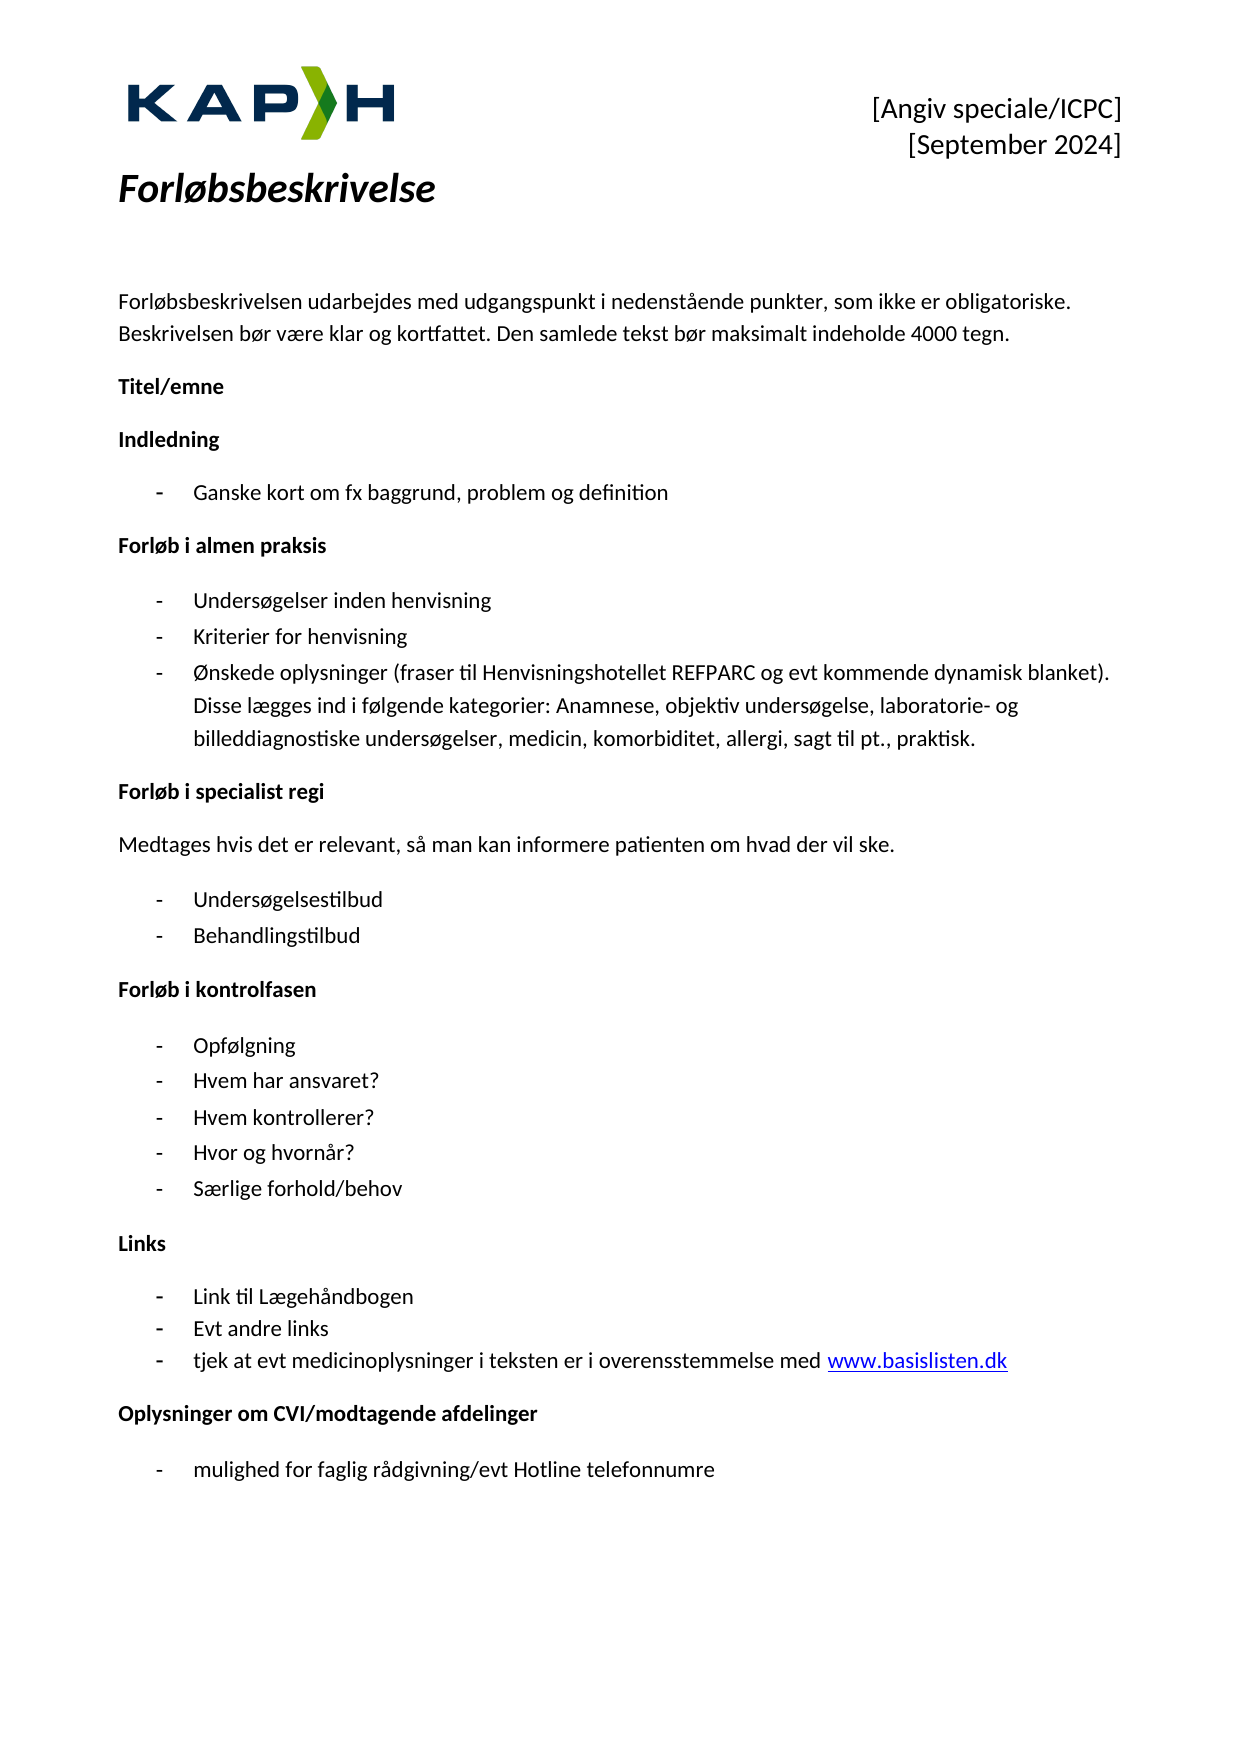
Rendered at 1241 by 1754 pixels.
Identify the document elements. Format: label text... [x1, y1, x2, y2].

list Undersøgelsestilbud [156, 883, 1122, 914]
list Hvem kontrollerer? [156, 1100, 1122, 1132]
list Link til Lægehåndbogen [156, 1282, 1122, 1310]
list tjek at evt medicinoplysninger i teksten er i overensstemmelse med www.basislisten.dk [156, 1346, 1122, 1374]
text Medtages hvis det er relevant, så man kan informere patienten om hvad der vil ske. [118, 830, 1122, 858]
text Titel/emne [118, 372, 1122, 400]
text Forløb i specialist regi [118, 777, 1122, 805]
picture [81, 48, 441, 158]
text Oplysninger om CVI/modtagende afdelinger [118, 1399, 1122, 1427]
list Behandlingstilbud [156, 919, 1122, 950]
text Forløb i almen praksis [118, 531, 1122, 559]
text Forløb i kontrolfasen [118, 976, 1122, 1003]
list Kriterier for henvisning [156, 620, 1122, 651]
list Ønskede oplysninger (fraser til Henvisningshotellet REFPARC og evt kommende dynamisk blanket). Disse lægges ind i følgende kategorier: Anamnese, objektiv undersøgelse, laboratorie- og billeddiagnostiske undersøgelser, medicin, komorbiditet, allergi, sagt til pt., praktisk. [156, 656, 1122, 752]
list Opfølgning [156, 1028, 1122, 1060]
list mulighed for faglig rådgivning/evt Hotline telefonnumre [156, 1452, 1122, 1484]
list Evt andre links [156, 1314, 1122, 1342]
text Indledning [118, 425, 1122, 453]
list Særlige forhold/behov [156, 1172, 1122, 1203]
list Ganske kort om fx baggrund, problem og definition [156, 478, 1122, 506]
text Links [118, 1229, 1122, 1257]
list Hvem har ansvaret? [156, 1064, 1122, 1096]
list Undersøgelser inden henvisning [156, 584, 1122, 616]
text Forløbsbeskrivelsen udarbejdes med udgangspunkt i nedenstående punkter, som ikke er obligatoriske. Beskrivelsen bør være klar og kortfattet. Den samlede tekst bør maksimalt indeholde 4000 tegn. [118, 287, 1122, 347]
list Hvor og hvornår? [156, 1136, 1122, 1168]
